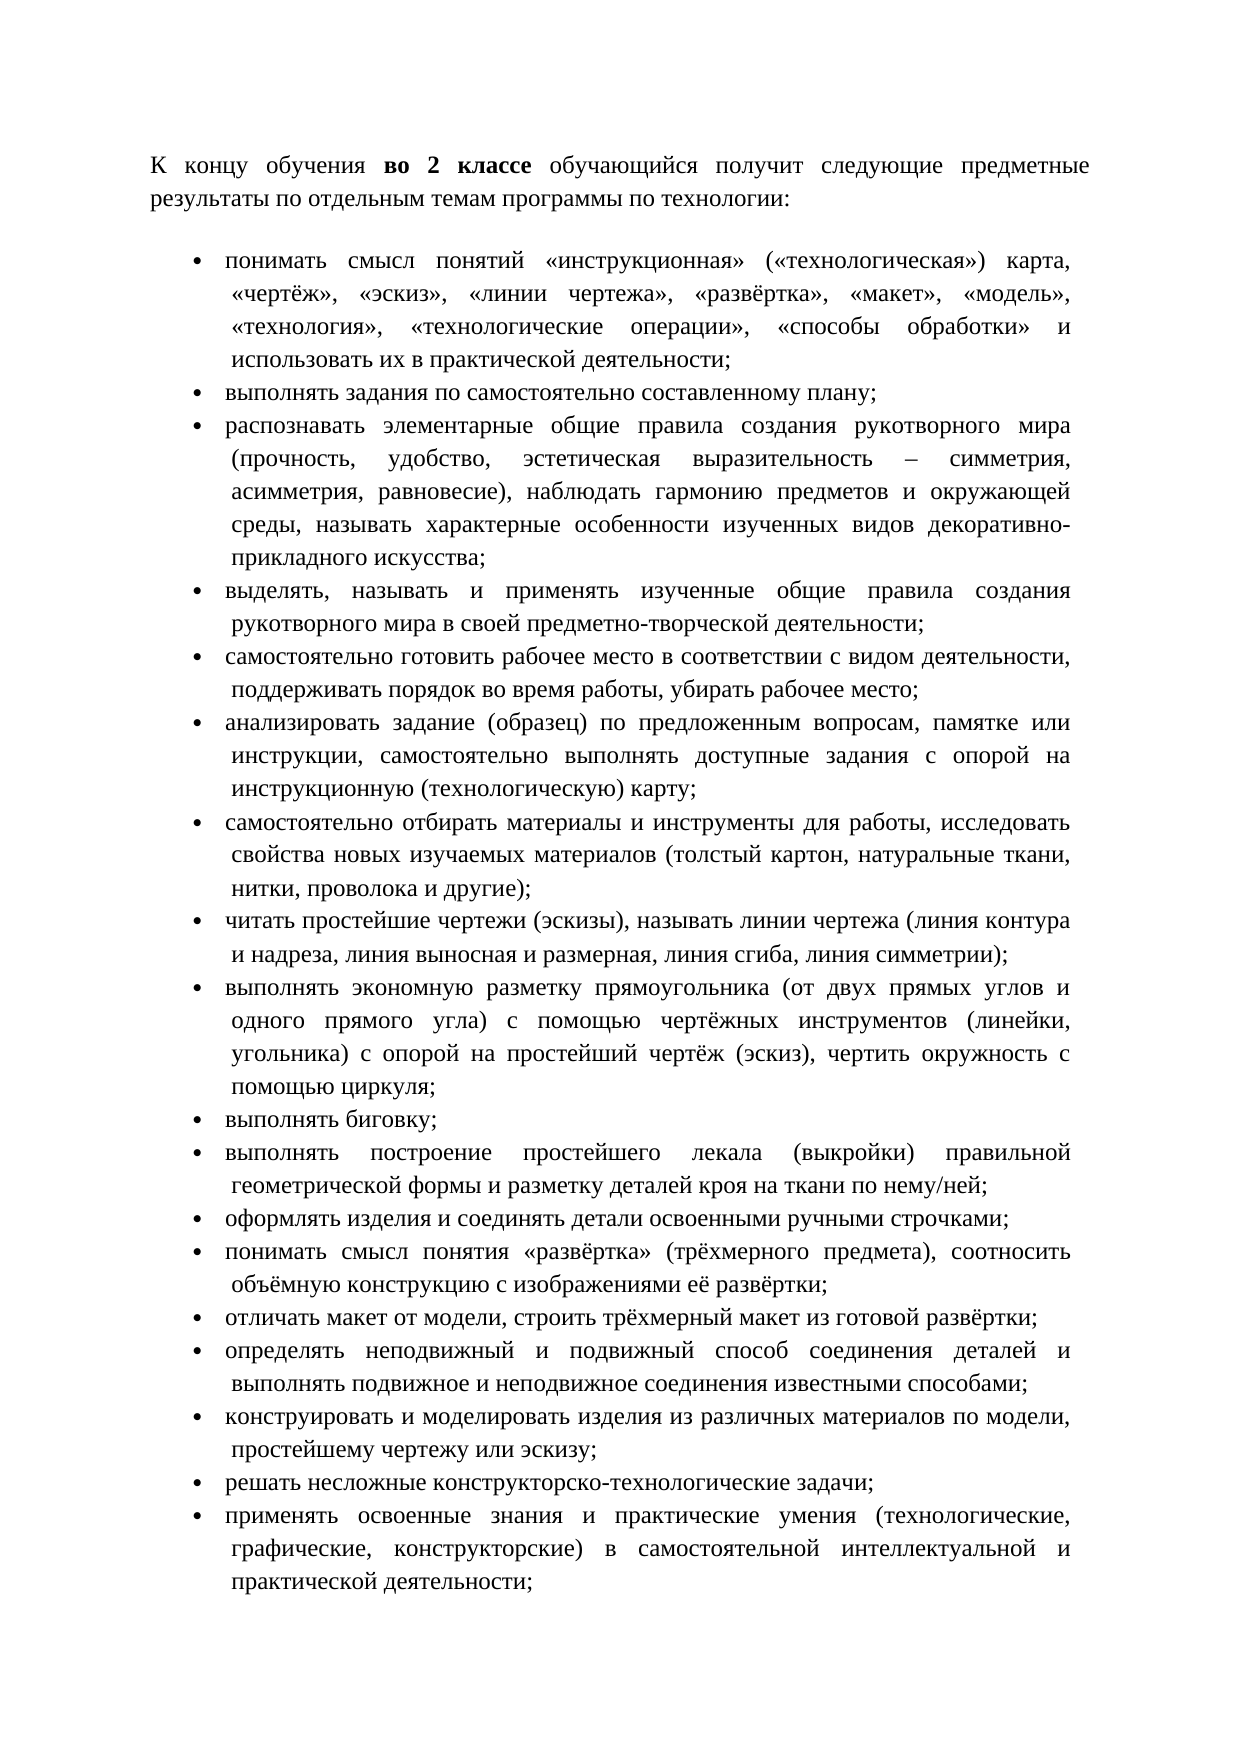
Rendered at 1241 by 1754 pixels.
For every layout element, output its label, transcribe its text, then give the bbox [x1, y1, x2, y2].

list определять неподвижный и подвижный способ соединения деталей и выполнять подвижное и неподвижное соединения известными способами; [194, 1335, 1071, 1397]
list самостоятельно готовить рабочее место в соответствии с видом деятельности, поддерживать порядок во время работы, убирать рабочее место; [194, 641, 1071, 703]
list оформлять изделия и соединять детали освоенными ручными строчками; [194, 1203, 1071, 1232]
list выполнять задания по самостоятельно составленному плану; [194, 377, 1071, 406]
list выделять, называть и применять изученные общие правила создания рукотворного мира в своей предметно-творческой деятельности; [194, 575, 1071, 637]
list распознавать элементарные общие правила создания рукотворного мира (прочность, удобство, эстетическая выразительность – симметрия, асимметрия, равновесие), наблюдать гармонию предметов и окружающей среды, называть характерные особенности изученных видов декоративно-прикладного искусства; [194, 410, 1071, 571]
text К концу обучения во 2 классе обучающийся получит следующие предметные результаты по отдельным темам программы по технологии: [150, 150, 1090, 212]
list понимать смысл понятия «развёртка» (трёхмерного предмета), соотносить объёмную конструкцию с изображениями её развёртки; [194, 1236, 1071, 1298]
list читать простейшие чертежи (эскизы), называть линии чертежа (линия контура и надреза, линия выносная и размерная, линия сгиба, линия симметрии); [194, 906, 1071, 967]
list конструировать и моделировать изделия из различных материалов по модели, простейшему чертежу или эскизу; [194, 1401, 1071, 1463]
list выполнять биговку; [194, 1104, 1071, 1132]
list отличать макет от модели, строить трёхмерный макет из готовой развёртки; [194, 1302, 1071, 1331]
list анализировать задание (образец) по предложенным вопросам, памятке или инструкции, самостоятельно выполнять доступные задания с опорой на инструкционную (технологическую) карту; [194, 707, 1071, 802]
list решать несложные конструкторско-технологические задачи; [194, 1467, 1071, 1496]
list выполнять построение простейшего лекала (выкройки) правильной геометрической формы и разметку деталей кроя на ткани по нему/ней; [194, 1137, 1071, 1198]
list применять освоенные знания и практические умения (технологические, графические, конструкторские) в самостоятельной интеллектуальной и практической деятельности; [194, 1500, 1071, 1595]
list понимать смысл понятий «инструкционная» («технологическая») карта, «чертёж», «эскиз», «линии чертежа», «развёртка», «макет», «модель», «технология», «технологические операции», «способы обработки» и использовать их в практической деятельности; [194, 245, 1071, 373]
list самостоятельно отбирать материалы и инструменты для работы, исследовать свойства новых изучаемых материалов (толстый картон, натуральные ткани, нитки, проволока и другие); [194, 807, 1071, 901]
list выполнять экономную разметку прямоугольника (от двух прямых углов и одного прямого угла) с помощью чертёжных инструментов (линейки, угольника) с опорой на простейший чертёж (эскиз), чертить окружность с помощью циркуля; [194, 972, 1071, 1099]
